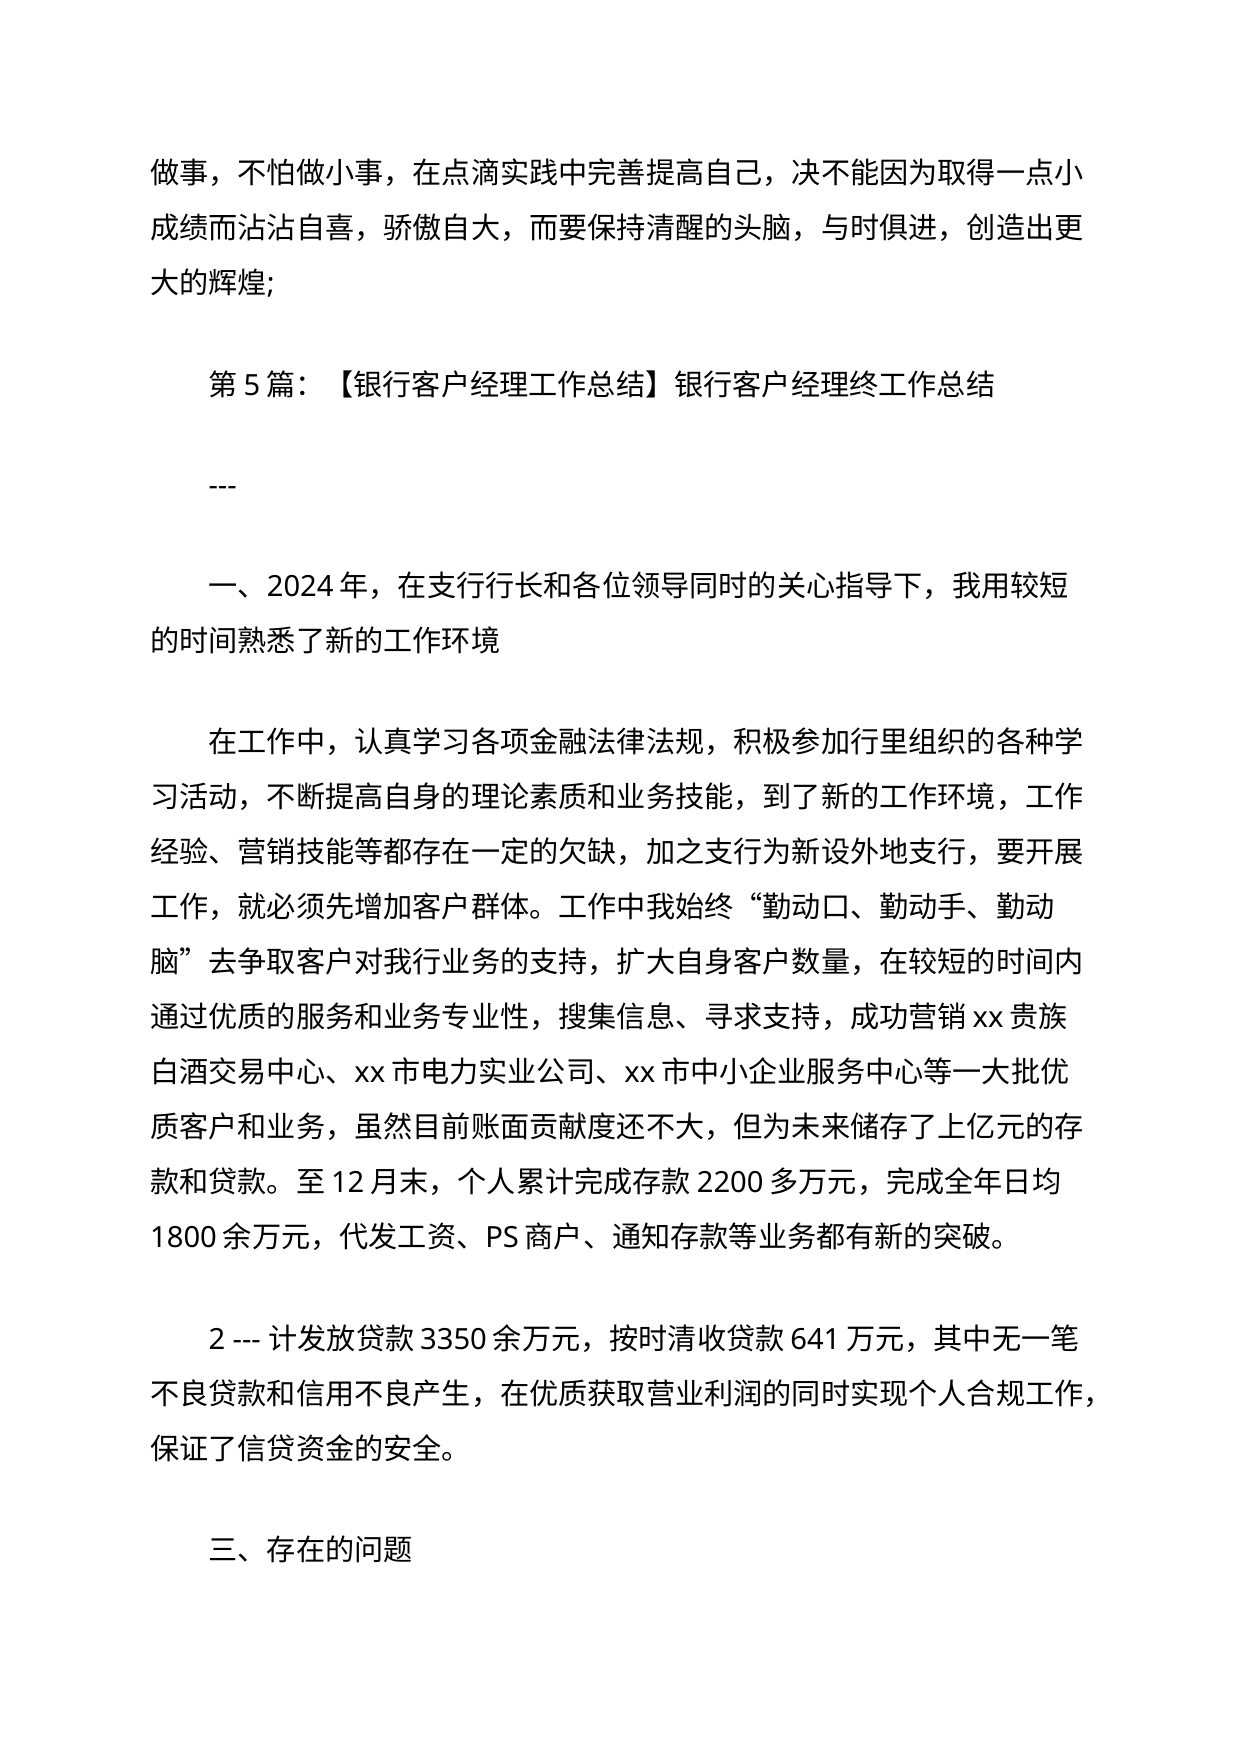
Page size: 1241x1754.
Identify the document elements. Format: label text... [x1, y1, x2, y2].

text 三、存在的问题 [150, 1527, 1090, 1569]
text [150, 150, 1090, 302]
text 在工作中，认真学习各项金融法律法规，积极参加行里组织的各种学习活动，不断提高自身的理论素质和业务技能，到了新的工作环境，工作经验、营销技能等都存在一定的欠缺，加之支行为新设外地支行，要开展工作，就必须先增加客户群体。工作中我始终“勤动口、勤动手、勤动脑”去争取客户对我行业务的支持，扩大自身客户数量，在较短的时间内通过优质的服务和业务专业性，搜集信息、寻求支持，成功营销xx贵族白酒交易中心、xx市电力实业公司、xx市中小企业服务中心等一大批优质客户和业务，虽然目前账面贡献度还不大，但为未来储存了上亿元的存款和贷款。至12月末，个人累计完成存款2200多万元，完成全年日均1800余万元，代发工资、PS商户、通知存款等业务都有新的突破。 [150, 719, 1090, 1256]
text 第5篇：【银行客户经理工作总结】银行客户经理终工作总结 [150, 362, 1090, 404]
text --- [150, 464, 1090, 503]
text 2 --- 计发放贷款3350余万元，按时清收贷款641万元，其中无一笔不良贷款和信用不良产生，在优质获取营业利润的同时实现个人合规工作，保证了信贷资金的安全。 [150, 1315, 1090, 1467]
text 一、2024年，在支行行长和各位领导同时的关心指导下，我用较短的时间熟悉了新的工作环境 [150, 562, 1090, 659]
